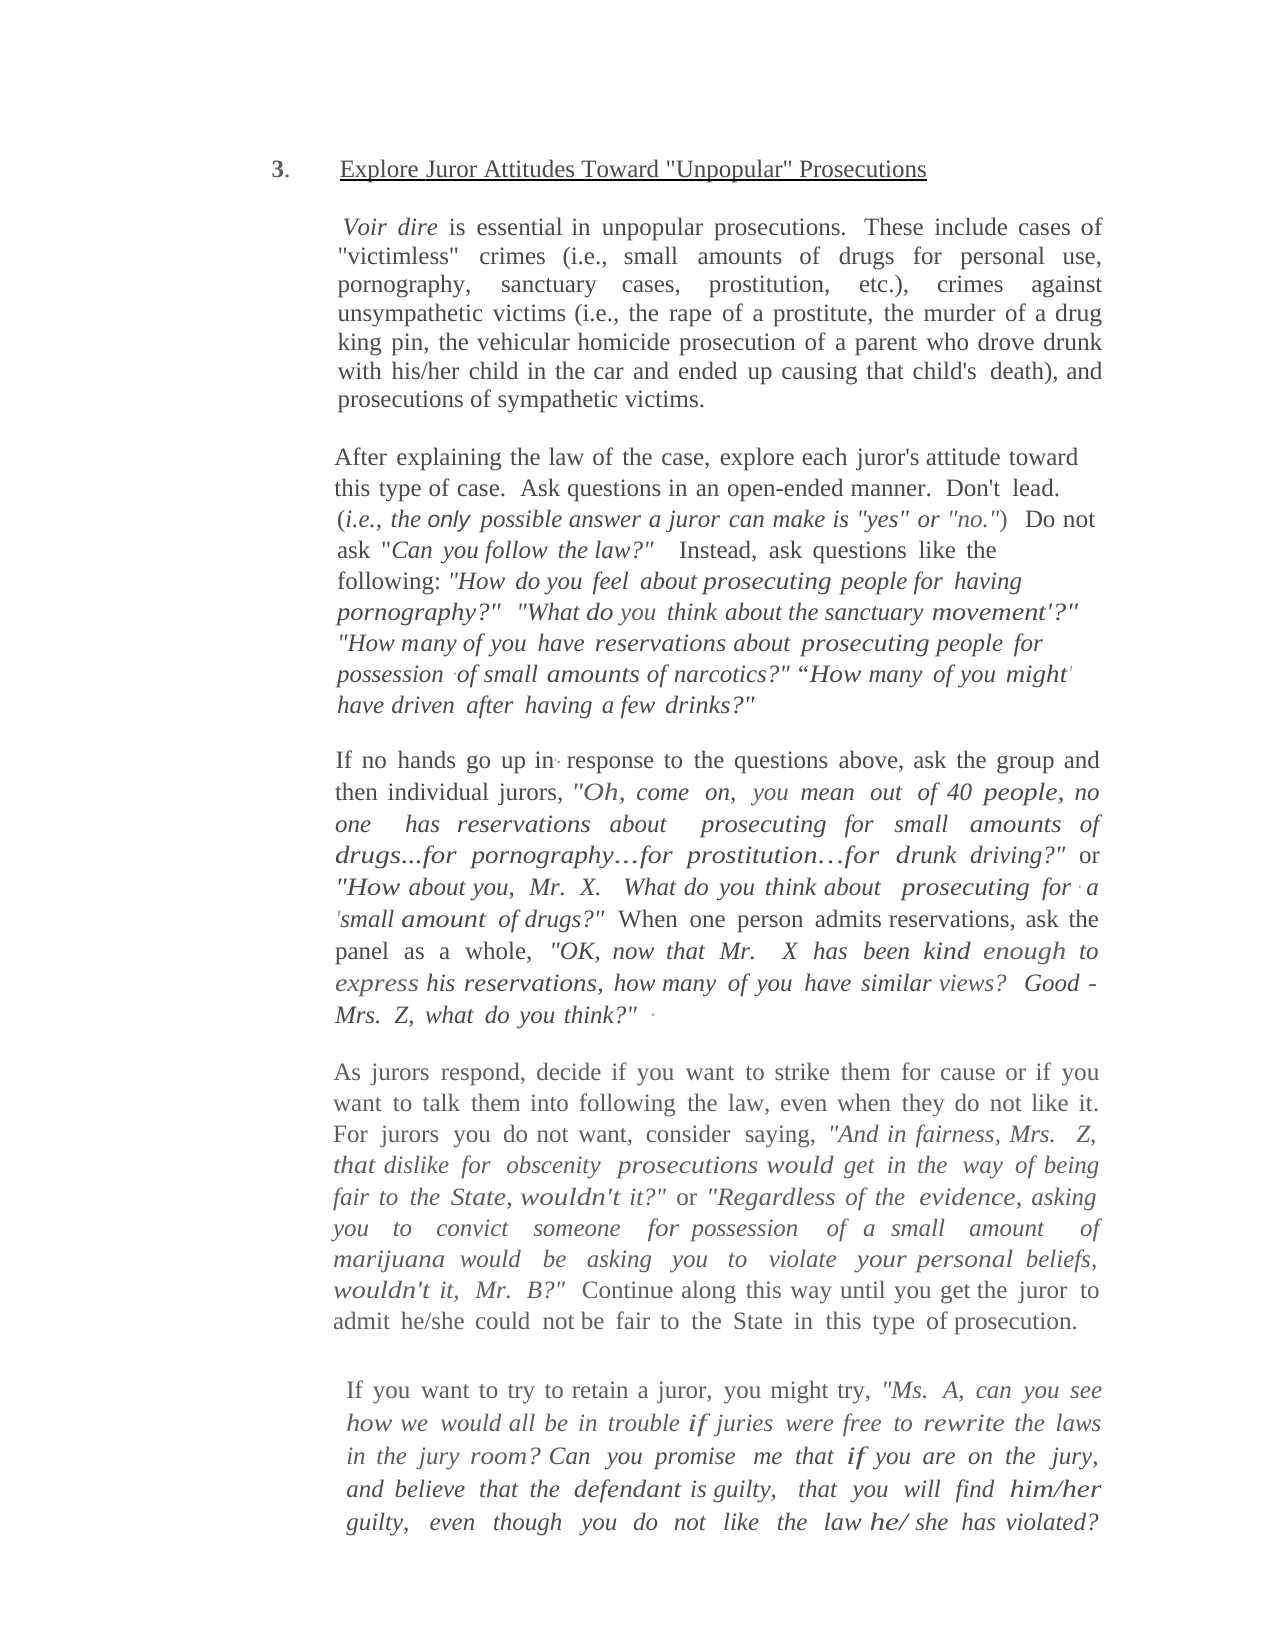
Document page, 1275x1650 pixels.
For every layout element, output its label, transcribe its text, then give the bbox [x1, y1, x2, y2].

text 3. Explore Juror Attitudes Toward "Unpopular" Prosecutions [265, 154, 1110, 183]
text Voir dire is essential in unpopular prosecutions. These include cases of "victimless" crimes (i.e., small amounts of drugs for personal use, pornography, sanctuary cases, prostitution, etc.), crimes against unsympathetic victims (i.e., the rape of a prostitute, the murder of a drug king pin, the vehicular homicide prosecution of a parent who drove drunk with his/her child in the car and ended up causing that child's death), and prosecutions of sympathetic victims. [337, 212, 1103, 413]
text If no hands go up in·- response to the questions above, ask the group and then individual jurors, "Oh, come on, you mean out of 40 people, no one has reservations about prosecuting for small amounts of drugs...for pornography...for prostitution…for drunk driving?" or "How about you, Mr. X. What do you think about prosecuting for · a 'small amount of drugs?" When one person admits reservations, ask the panel as a whole, "OK, now that Mr. X has been kind enough to express his reservations, how many of you have similar views? Good - Mrs. Z, what do you think?" · [335, 745, 1099, 1029]
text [346, 1375, 1102, 1536]
text (i.e., the only possible answer a juror can make is "yes" or "no.") Do not ask "Can you follow the law?" Instead, ask questions like the following: "How do you feel about prosecuting people for having pornography?" "What do you think about the sanctuary movement'?" "How many of you have reservations about prosecuting people for possession ·of small amounts of narcotics?" “How many of you might' have driven after having a few drinks?" [337, 504, 1098, 719]
text After explaining the law of the case, explore each juror's attitude toward this type of case. Ask questions in an open-ended manner. Don't lead. [334, 442, 1098, 502]
text As jurors respond, decide if you want to strike them for cause or if you want to talk them into following the law, even when they do not like it. For jurors you do not want, consider saying, "And in fairness, Mrs. Z, that dislike for obscenity prosecutions would get in the way of being fair to the State, wouldn't it?" or "Regardless of the evidence, asking you to convict someone for possession of a small amount of marijuana would be asking you to violate your personal beliefs, wouldn't it, Mr. B?" Continue along this way until you get the juror to admit he/she could not be fair to the State in this type of prosecution. [333, 1057, 1099, 1334]
